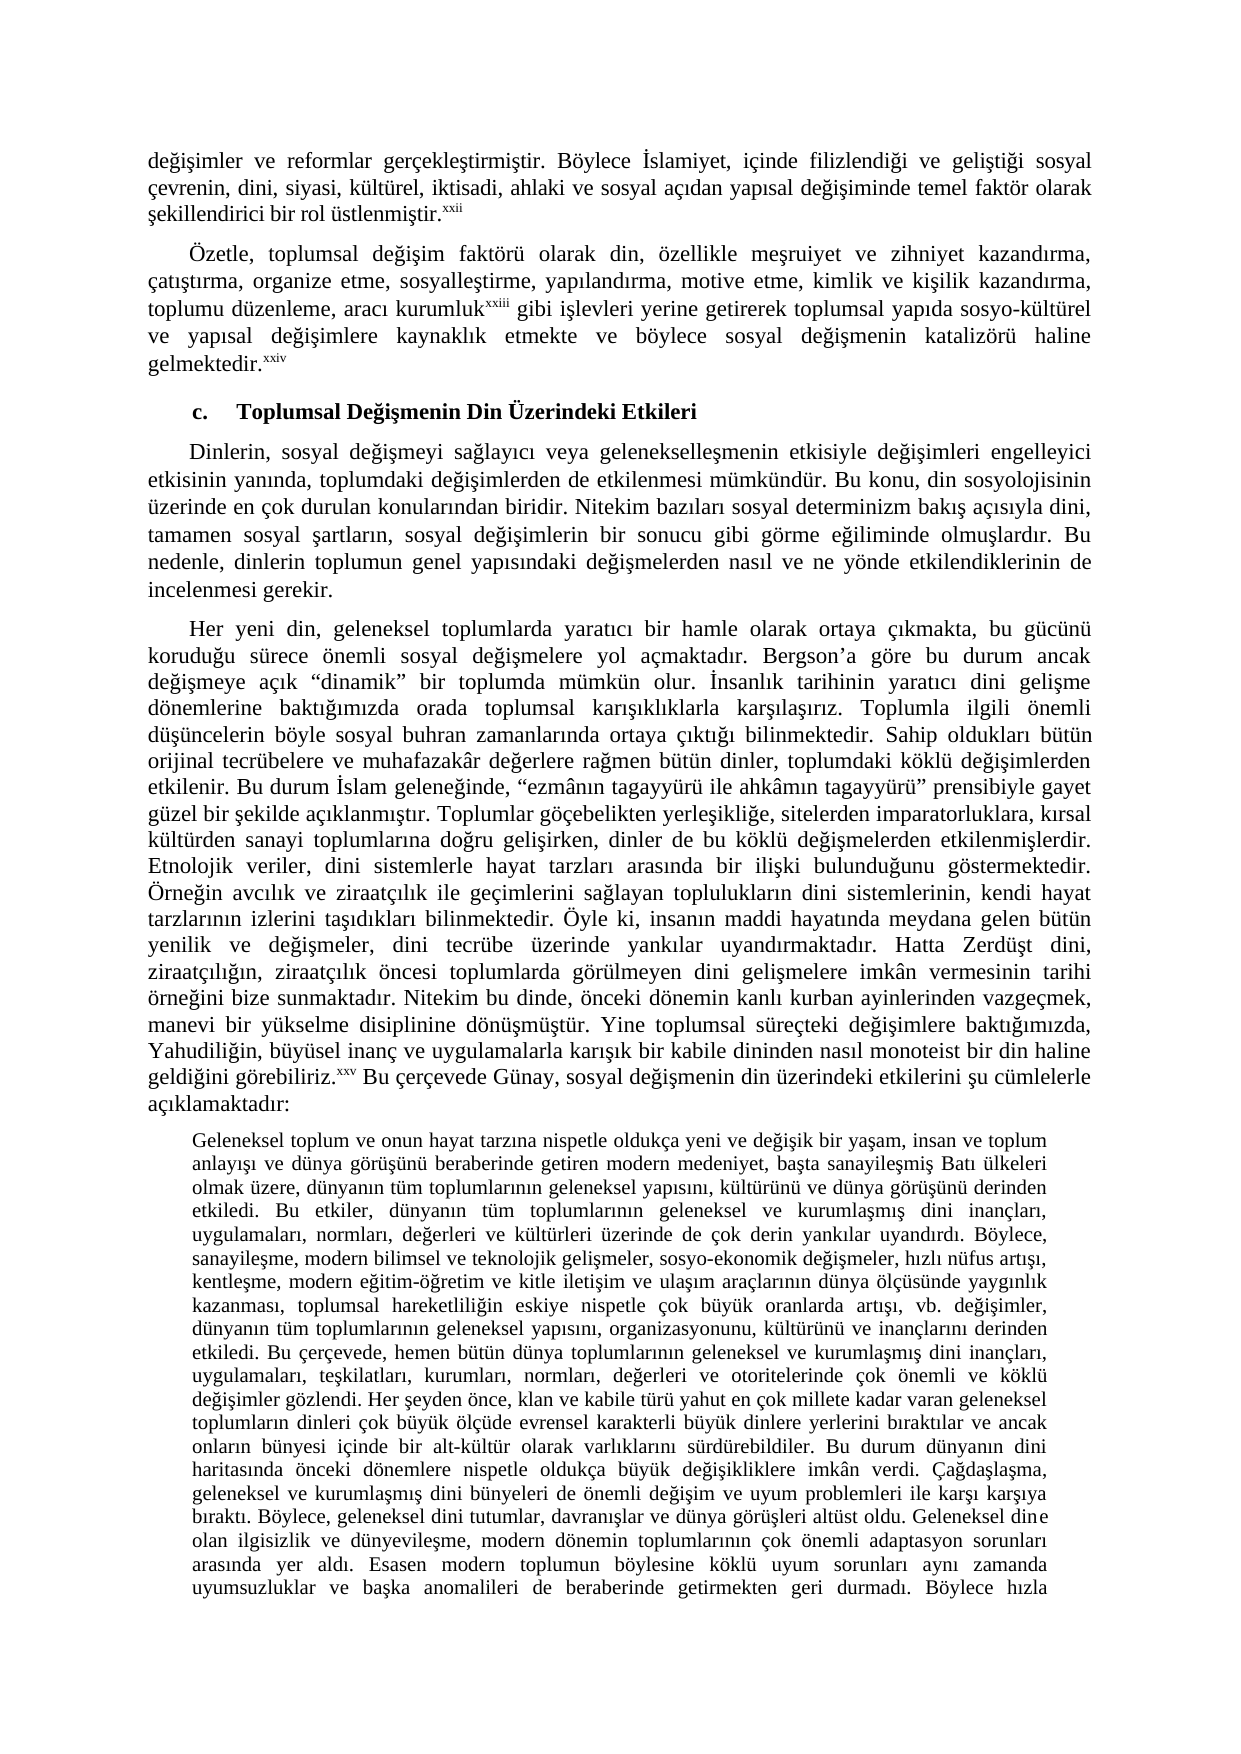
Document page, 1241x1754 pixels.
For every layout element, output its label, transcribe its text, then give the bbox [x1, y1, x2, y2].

text Dinlerin, sosyal değişmeyi sağlayıcı veya gelenekselleşmenin etkisiyle değişimleri engelleyici etkisinin yanında, toplumdaki değişimlerden de etkilenmesi mümkündür. Bu konu, din sosyolojisinin üzerinde en çok durulan konularından biridir. Nitekim bazıları sosyal determinizm bakış açısıyla dini, tamamen sosyal şartların, sosyal değişimlerin bir sonucu gibi görme eğiliminde olmuşlardır. Bu nedenle, dinlerin toplumun genel yapısındaki değişmelerden nasıl ve ne yönde etkilendiklerinin de incelenmesi gerekir. [148, 438, 1093, 603]
text Özetle, toplumsal değişim faktörü olarak din, özellikle meşruiyet ve zihniyet kazandırma, çatıştırma, organize etme, sosyalleştirme, yapılandırma, motive etme, kimlik ve kişilik kazandırma, toplumu düzenleme, aracı kurumluk gibi işlevleri yerine getirerek toplumsal yapıda sosyo-kültürel ve yapısal değişimlere kaynaklık etmekte ve böylece sosyal değişmenin katalizörü haline gelmektedir. [148, 239, 1093, 377]
subtitle c. Toplumsal Değişmenin Din Üzerindeki Etkileri [192, 398, 1093, 425]
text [192, 1128, 1048, 1599]
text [148, 148, 1093, 227]
text Her yeni din, geleneksel toplumlarda yaratıcı bir hamle olarak ortaya çıkmakta, bu gücünü koruduğu sürece önemli sosyal değişmelere yol açmaktadır. Bergson’a göre bu durum ancak değişmeye açık “dinamik” bir toplumda mümkün olur. İnsanlık tarihinin yaratıcı dini gelişme dönemlerine baktığımızda orada toplumsal karışıklıklarla karşılaşırız. Toplumla ilgili önemli düşüncelerin böyle sosyal buhran zamanlarında ortaya çıktığı bilinmektedir. Sahip oldukları bütün orijinal tecrübelere ve muhafazakâr değerlere rağmen bütün dinler, toplumdaki köklü değişimlerden etkilenir. Bu durum İslam geleneğinde, “ezmânın tagayyürü ile ahkâmın tagayyürü” prensibiyle gayet güzel bir şekilde açıklanmıştır. Toplumlar göçebelikten yerleşikliğe, sitelerden imparatorluklara, kırsal kültürden sanayi toplumlarına doğru gelişirken, dinler de bu köklü değişmelerden etkilenmişlerdir. Etnolojik veriler, dini sistemlerle hayat tarzları arasında bir ilişki bulunduğunu göstermektedir. Örneğin avcılık ve ziraatçılık ile geçimlerini sağlayan toplulukların dini sistemlerinin, kendi hayat tarzlarının izlerini taşıdıkları bilinmektedir. Öyle ki, insanın maddi hayatında meydana gelen bütün yenilik ve değişmeler, dini tecrübe üzerinde yankılar uyandırmaktadır. Hatta Zerdüşt dini, ziraatçılığın, ziraatçılık öncesi toplumlarda görülmeyen dini gelişmelere imkân vermesinin tarihi örneğini bize sunmaktadır. Nitekim bu dinde, önceki dönemin kanlı kurban ayinlerinden vazgeçmek, manevi bir yükselme disiplinine dönüşmüştür. Yine toplumsal süreçteki değişimlere baktığımızda, Yahudiliğin, büyüsel inanç ve uygulamalarla karışık bir kabile dininden nasıl monoteist bir din haline geldiğini görebiliriz. Bu çerçevede Günay, sosyal değişmenin din üzerindeki etkilerini şu cümlelerle açıklamaktadır: [148, 615, 1093, 1116]
